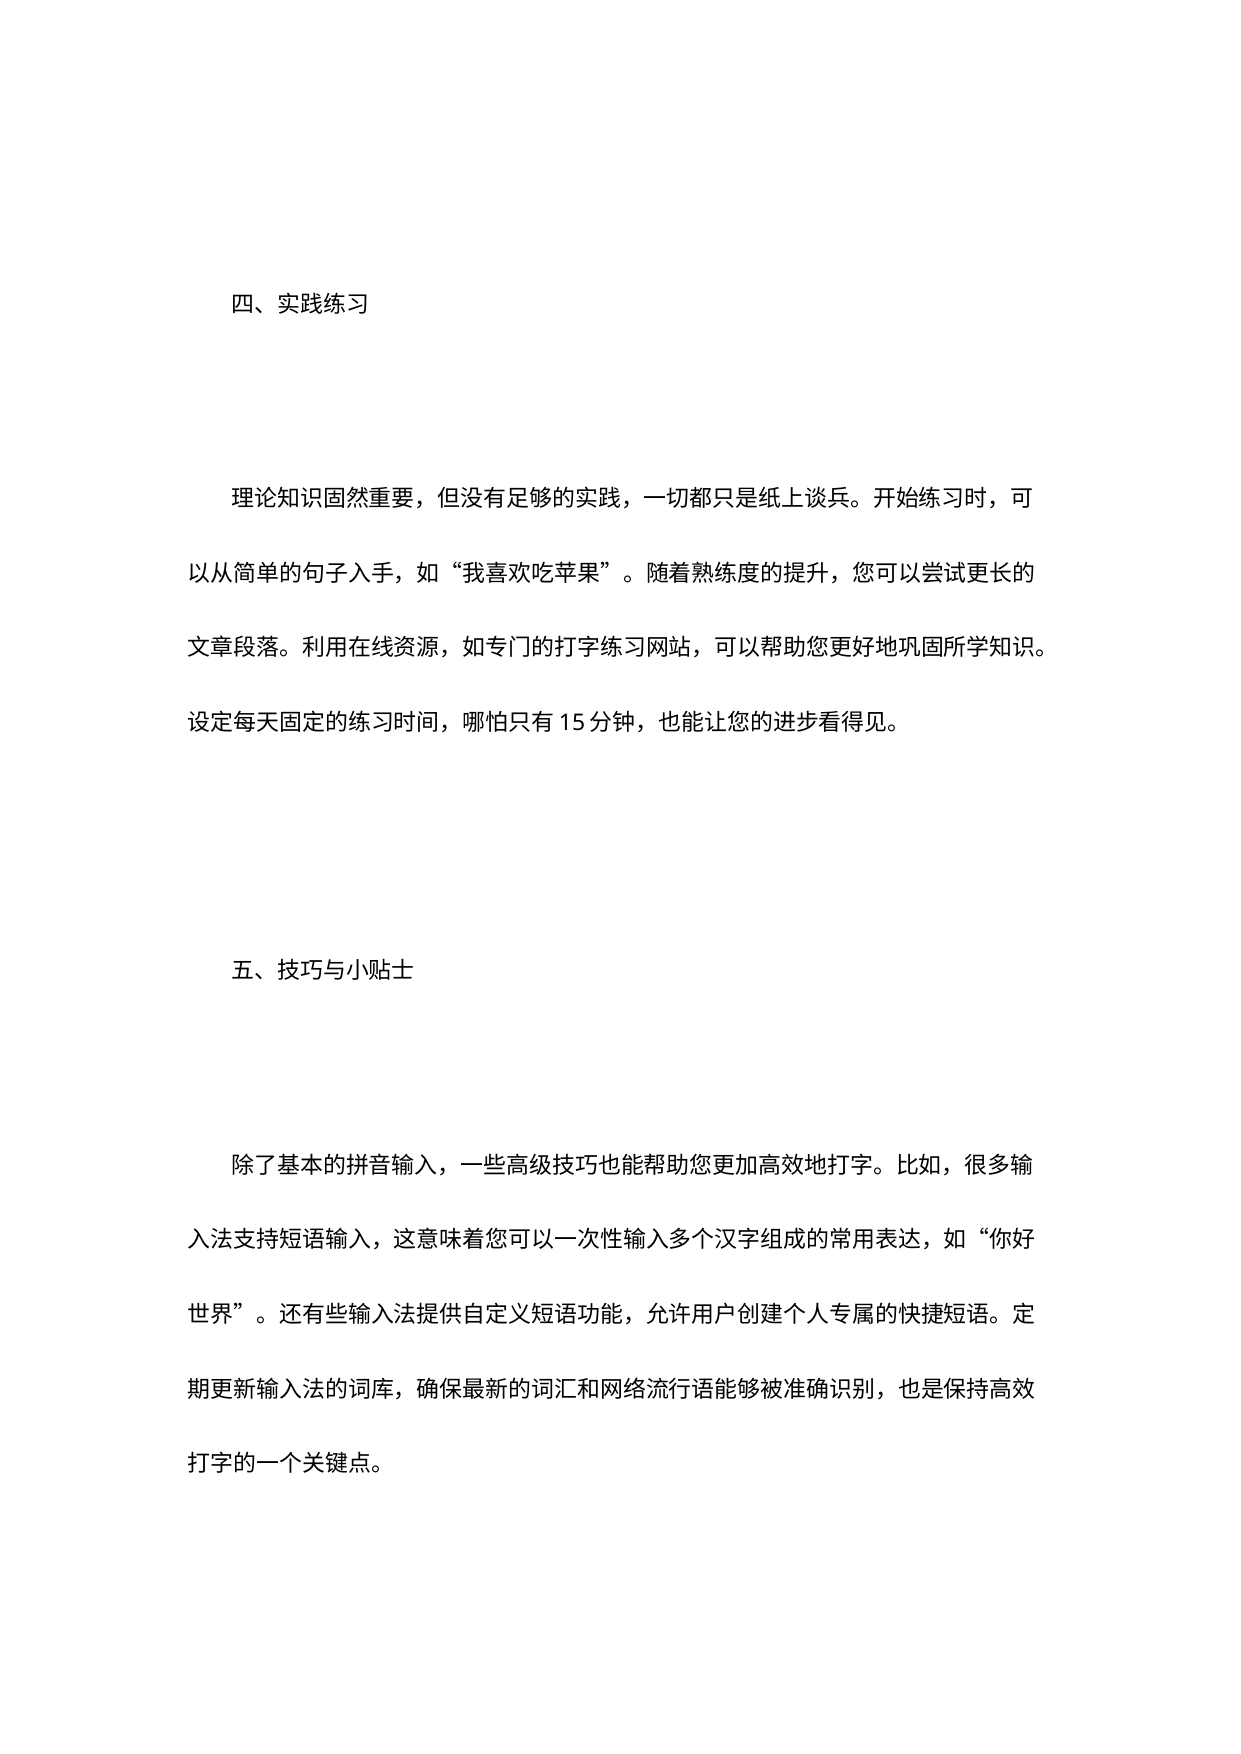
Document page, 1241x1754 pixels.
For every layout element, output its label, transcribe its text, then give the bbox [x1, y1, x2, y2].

text 四、实践练习 [187, 270, 1053, 335]
text 除了基本的拼音输入，一些高级技巧也能帮助您更加高效地打字。比如，很多输入法支持短语输入，这意味着您可以一次性输入多个汉字组成的常用表达，如“你好世界”。还有些输入法提供自定义短语功能，允许用户创建个人专属的快捷短语。定期更新输入法的词库，确保最新的词汇和网络流行语能够被准确识别，也是保持高效打字的一个关键点。 [187, 1131, 1053, 1494]
text 理论知识固然重要，但没有足够的实践，一切都只是纸上谈兵。开始练习时，可以从简单的句子入手，如“我喜欢吃苹果”。随着熟练度的提升，您可以尝试更长的文章段落。利用在线资源，如专门的打字练习网站，可以帮助您更好地巩固所学知识。设定每天固定的练习时间，哪怕只有15分钟，也能让您的进步看得见。 [187, 464, 1053, 753]
text 五、技巧与小贴士 [187, 936, 1053, 1001]
